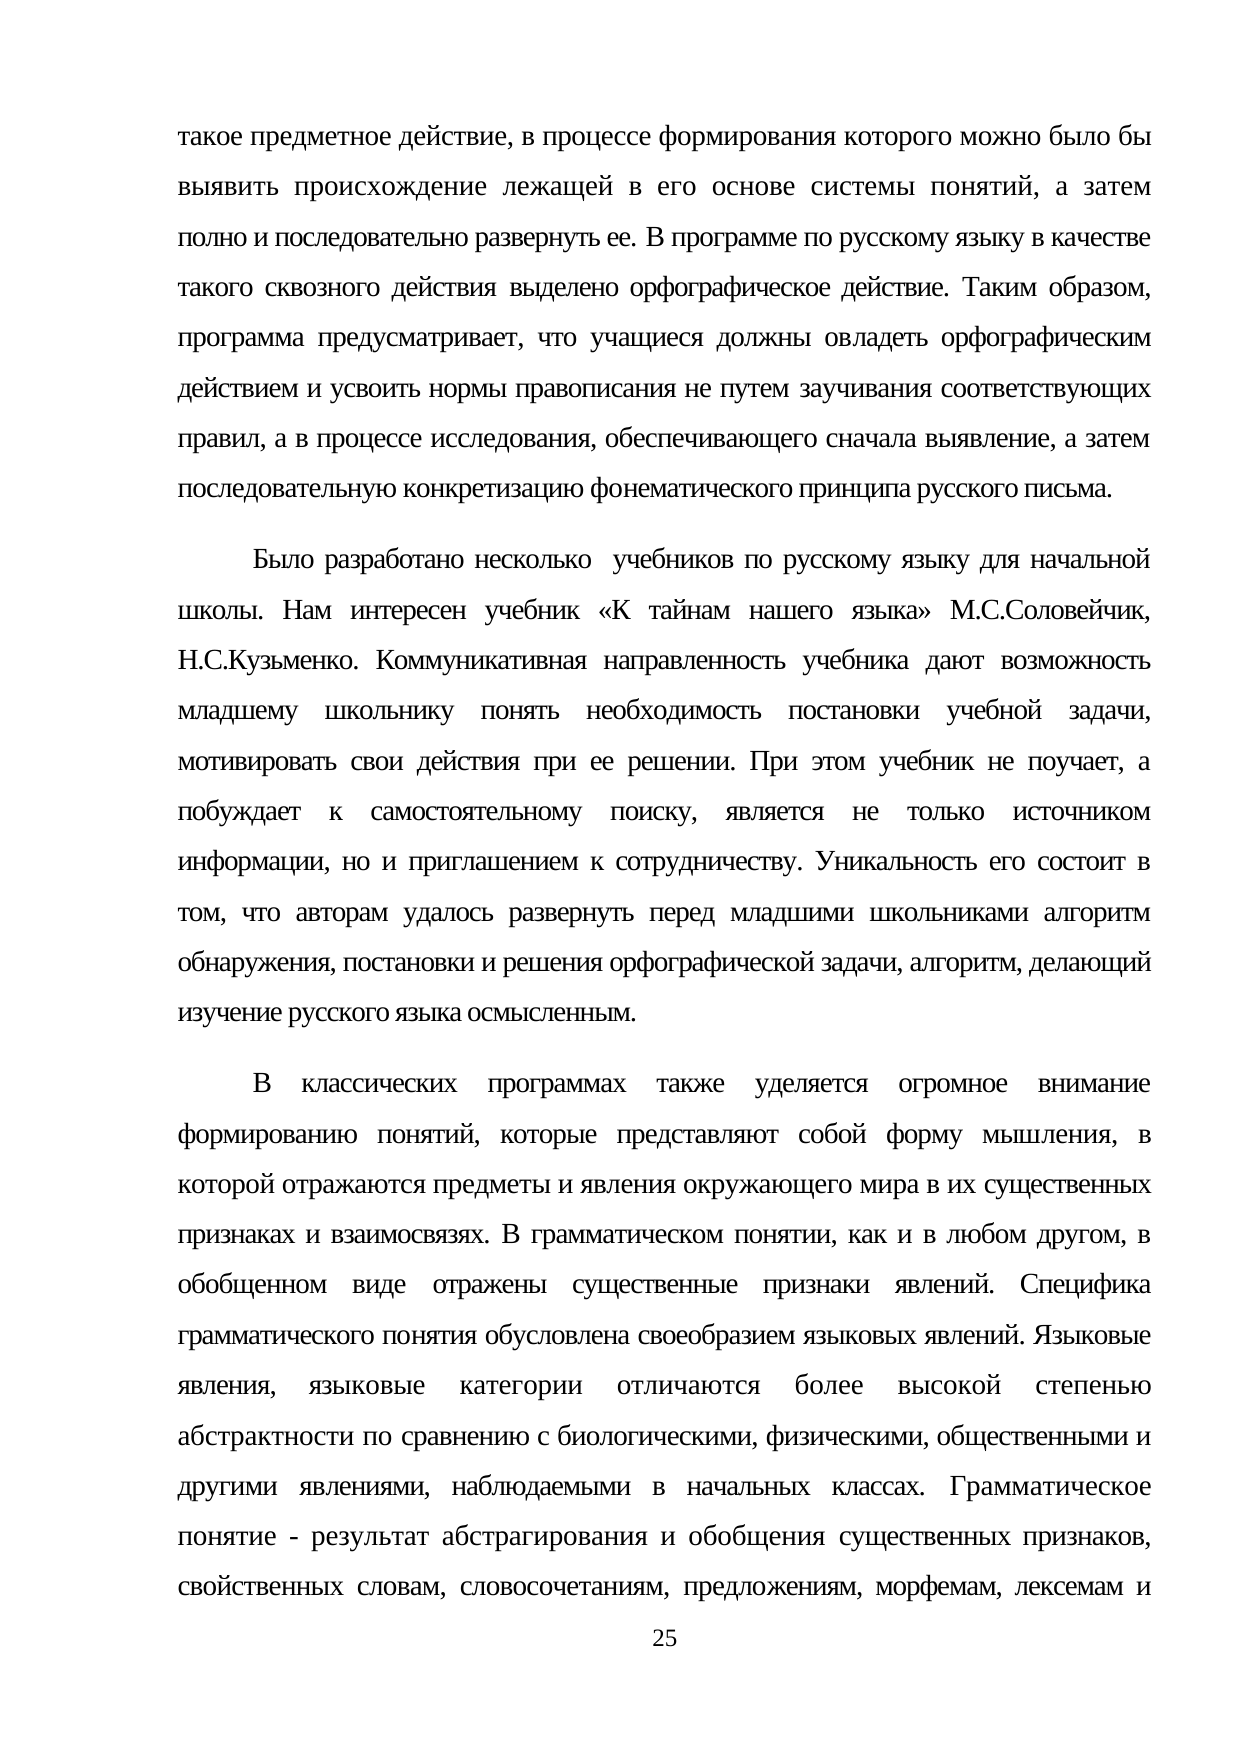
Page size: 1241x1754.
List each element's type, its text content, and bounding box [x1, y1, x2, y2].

text Было разработано несколько учебников по русскому языку для начальной школы. Нам интересен учебник «К тайнам нашего языка» М.С.Соловейчик, Н.С.Кузьменко. Коммуникативная направленность учебника дают возможность младшему школьнику понять необходимость постановки учебной задачи, мотивировать свои действия при ее решении. При этом учебник не поучает, а побуждает к самостоятельному поиску, является не только источником информации, но и приглашением к сотрудничеству. Уникальность его состоит в том, что авторам удалось развернуть перед младшими школьниками алгоритм обнаружения, постановки и решения орфографической задачи, алгоритм, делающий изучение русского языка осмысленным. [177, 541, 1152, 1028]
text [177, 1065, 1152, 1602]
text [177, 118, 1152, 504]
